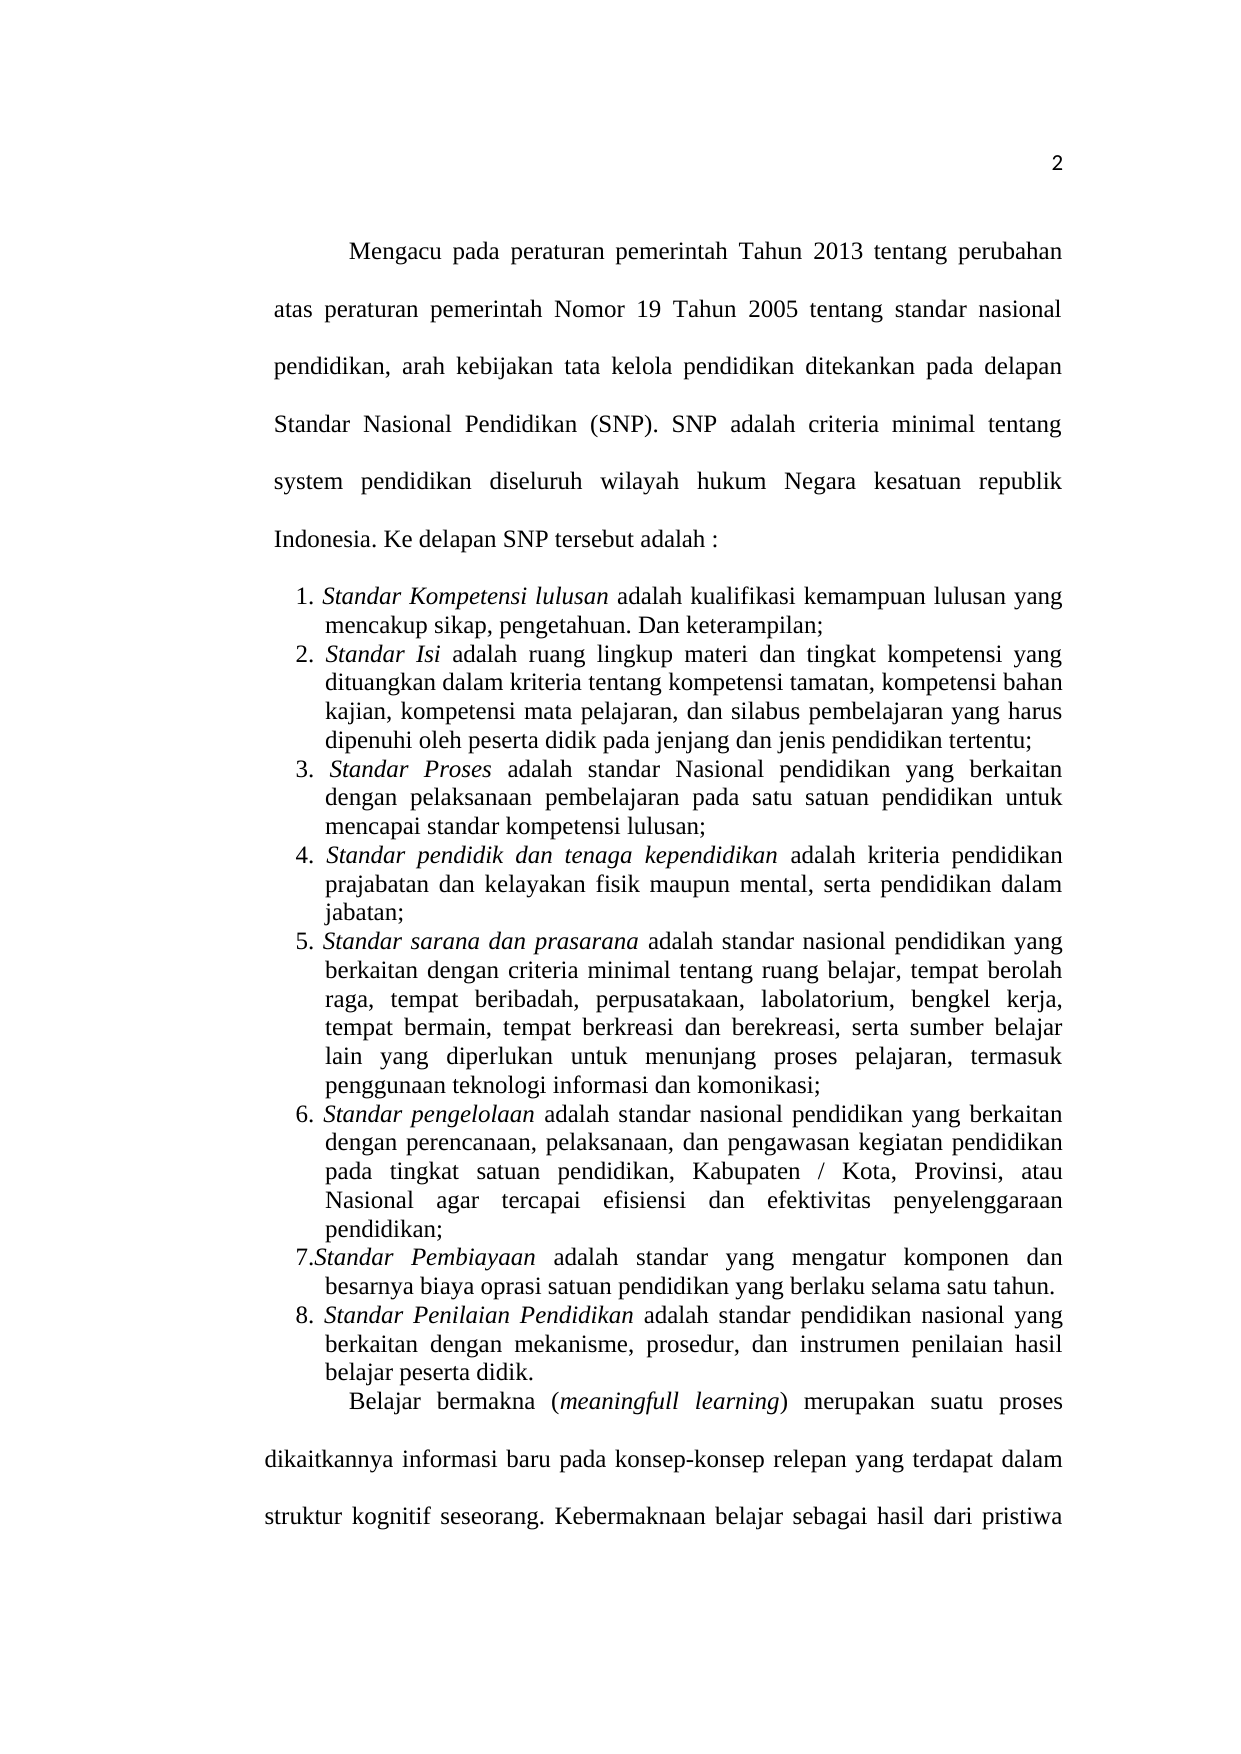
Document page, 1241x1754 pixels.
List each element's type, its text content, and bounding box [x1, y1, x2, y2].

list 1. Standar Kompetensi lulusan adalah kualifikasi kemampuan lulusan yang mencakup sikap, pengetahuan. Dan keterampilan; [295, 581, 1063, 639]
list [264, 1386, 1063, 1530]
list Mengacu pada peraturan pemerintah Tahun 2013 tentang perubahan atas peraturan pemerintah Nomor 19 Tahun 2005 tentang standar nasional pendidikan, arah kebijakan tata kelola pendidikan ditekankan pada delapan Standar Nasional Pendidikan (SNP). SNP adalah criteria minimal tentang system pendidikan diseluruh wilayah hukum Negara kesatuan republik Indonesia. Ke delapan SNP tersebut adalah : [274, 236, 1063, 552]
list 6. Standar pengelolaan adalah standar nasional pendidikan yang berkaitan dengan perencanaan, pelaksanaan, dan pengawasan kegiatan pendidikan pada tingkat satuan pendidikan, Kabupaten / Kota, Provinsi, atau Nasional agar tercapai efisiensi dan efektivitas penyelenggaraan pendidikan; [295, 1099, 1063, 1242]
list 4. Standar pendidik dan tenaga kependidikan adalah kriteria pendidikan prajabatan dan kelayakan fisik maupun mental, serta pendidikan dalam jabatan; [295, 840, 1063, 926]
list 7.Standar Pembiayaan adalah standar yang mengatur komponen dan besarnya biaya oprasi satuan pendidikan yang berlaku selama satu tahun. [295, 1242, 1063, 1300]
list 3. Standar Proses adalah standar Nasional pendidikan yang berkaitan dengan pelaksanaan pembelajaran pada satu satuan pendidikan untuk mencapai standar kompetensi lulusan; [295, 754, 1063, 840]
list 2. Standar Isi adalah ruang lingkup materi dan tingkat kompetensi yang dituangkan dalam kriteria tentang kompetensi tamatan, kompetensi bahan kajian, kompetensi mata pelajaran, dan silabus pembelajaran yang harus dipenuhi oleh peserta didik pada jenjang dan jenis pendidikan tertentu; [295, 639, 1063, 754]
list 8. Standar Penilaian Pendidikan adalah standar pendidikan nasional yang berkaitan dengan mekanisme, prosedur, dan instrumen penilaian hasil belajar peserta didik. [295, 1300, 1063, 1386]
list 5. Standar sarana dan prasarana adalah standar nasional pendidikan yang berkaitan dengan criteria minimal tentang ruang belajar, tempat berolah raga, tempat beribadah, perpusatakaan, labolatorium, bengkel kerja, tempat bermain, tempat berkreasi dan berekreasi, serta sumber belajar lain yang diperlukan untuk menunjang proses pelajaran, termasuk penggunaan teknologi informasi dan komonikasi; [295, 926, 1063, 1099]
